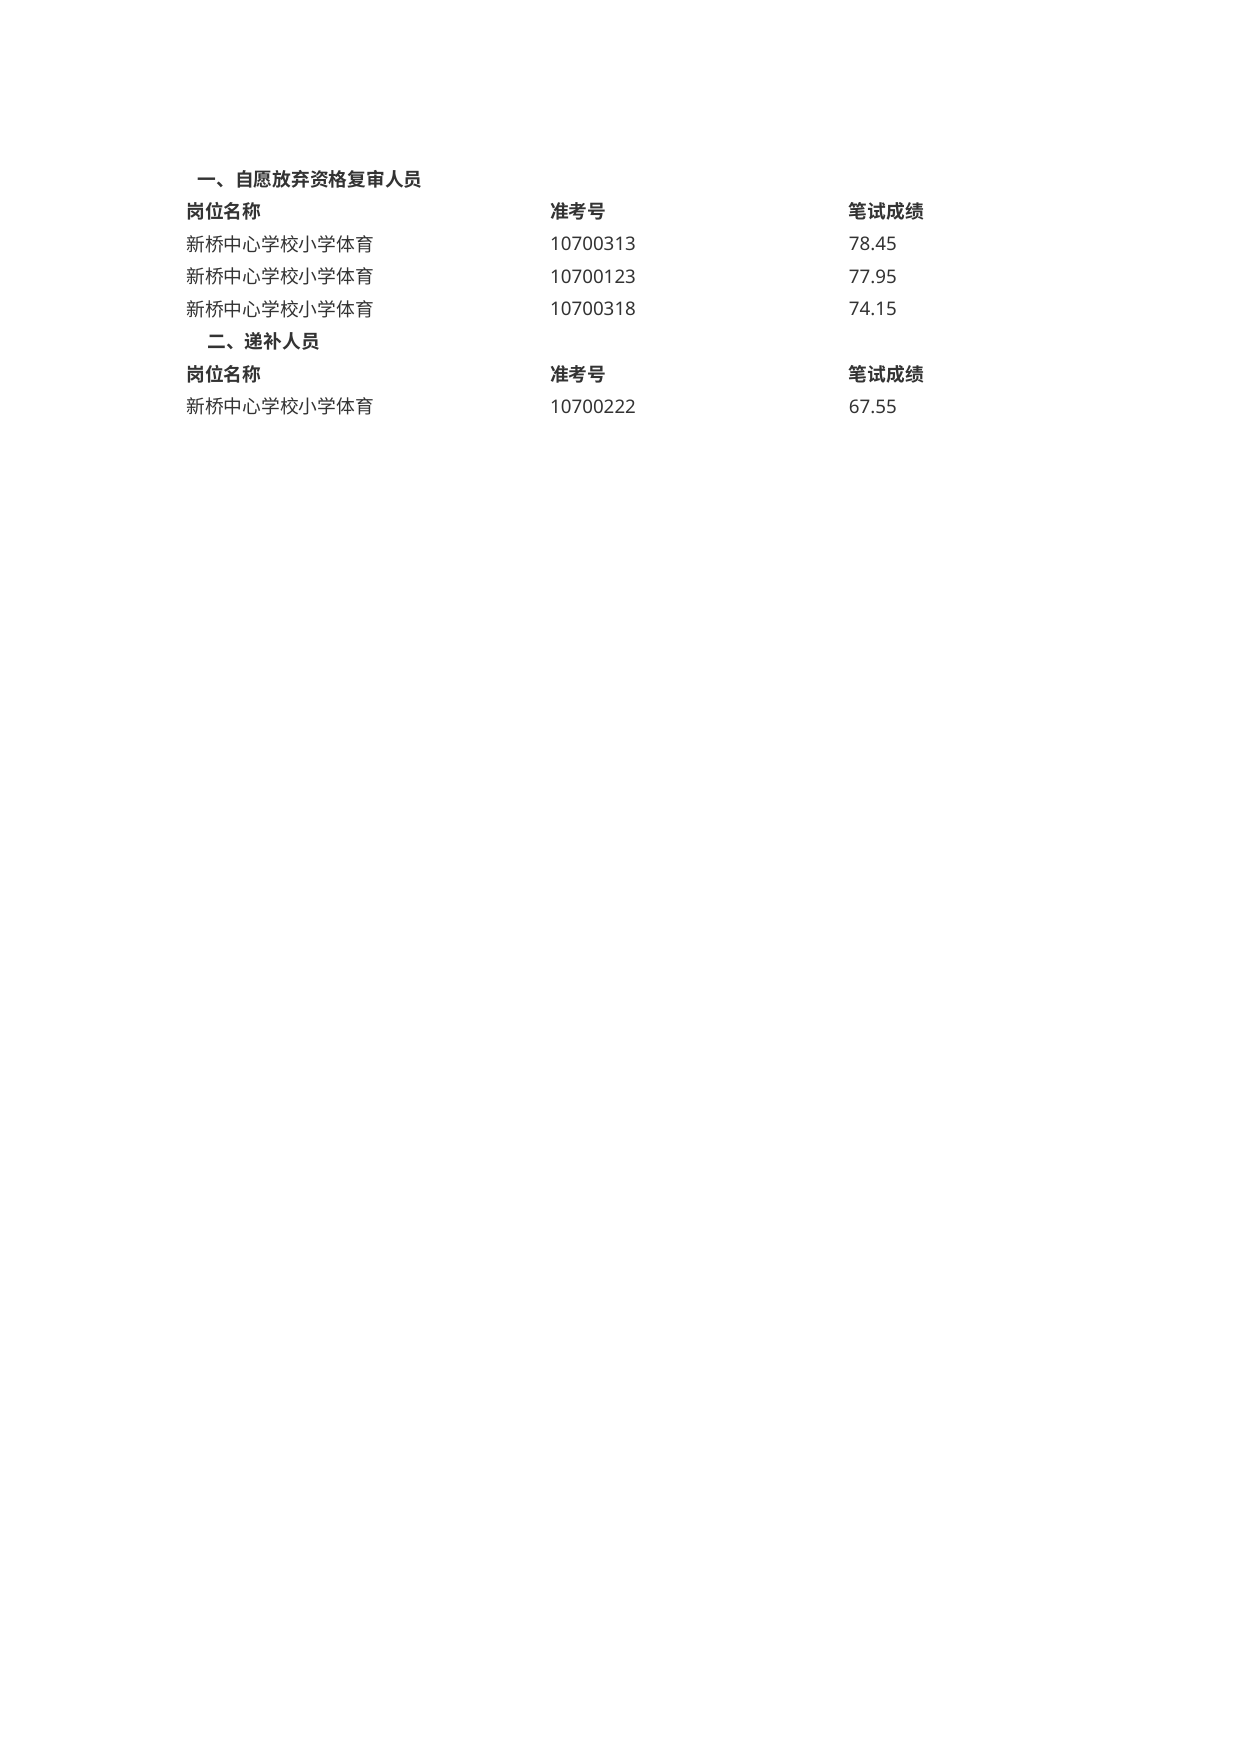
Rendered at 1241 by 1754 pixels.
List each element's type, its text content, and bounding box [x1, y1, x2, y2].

table_cell 新桥中心学校小学体育 [186, 292, 550, 324]
table_cell 77.95 [849, 260, 929, 292]
table_header 笔试成绩 [849, 195, 929, 227]
table_cell 10700313 [550, 227, 849, 259]
table_cell 10700222 [550, 390, 849, 422]
table_cell 10700318 [550, 292, 849, 324]
table_cell 67.55 [849, 390, 929, 422]
table_header 岗位名称 [186, 195, 550, 227]
text 一、自愿放弃资格复审人员 [187, 162, 1053, 194]
table_header 准考号 [550, 195, 849, 227]
table_cell 10700123 [550, 260, 849, 292]
table_cell 74.15 [849, 292, 929, 324]
table_header 笔试成绩 [849, 357, 929, 389]
table_cell 新桥中心学校小学体育 [186, 390, 550, 422]
table_cell 新桥中心学校小学体育 [186, 227, 550, 259]
text 二、递补人员 [187, 324, 1053, 357]
table_header 岗位名称 [186, 357, 550, 389]
table_header 准考号 [550, 357, 849, 389]
table_cell 新桥中心学校小学体育 [186, 260, 550, 292]
table_cell 78.45 [849, 227, 929, 259]
